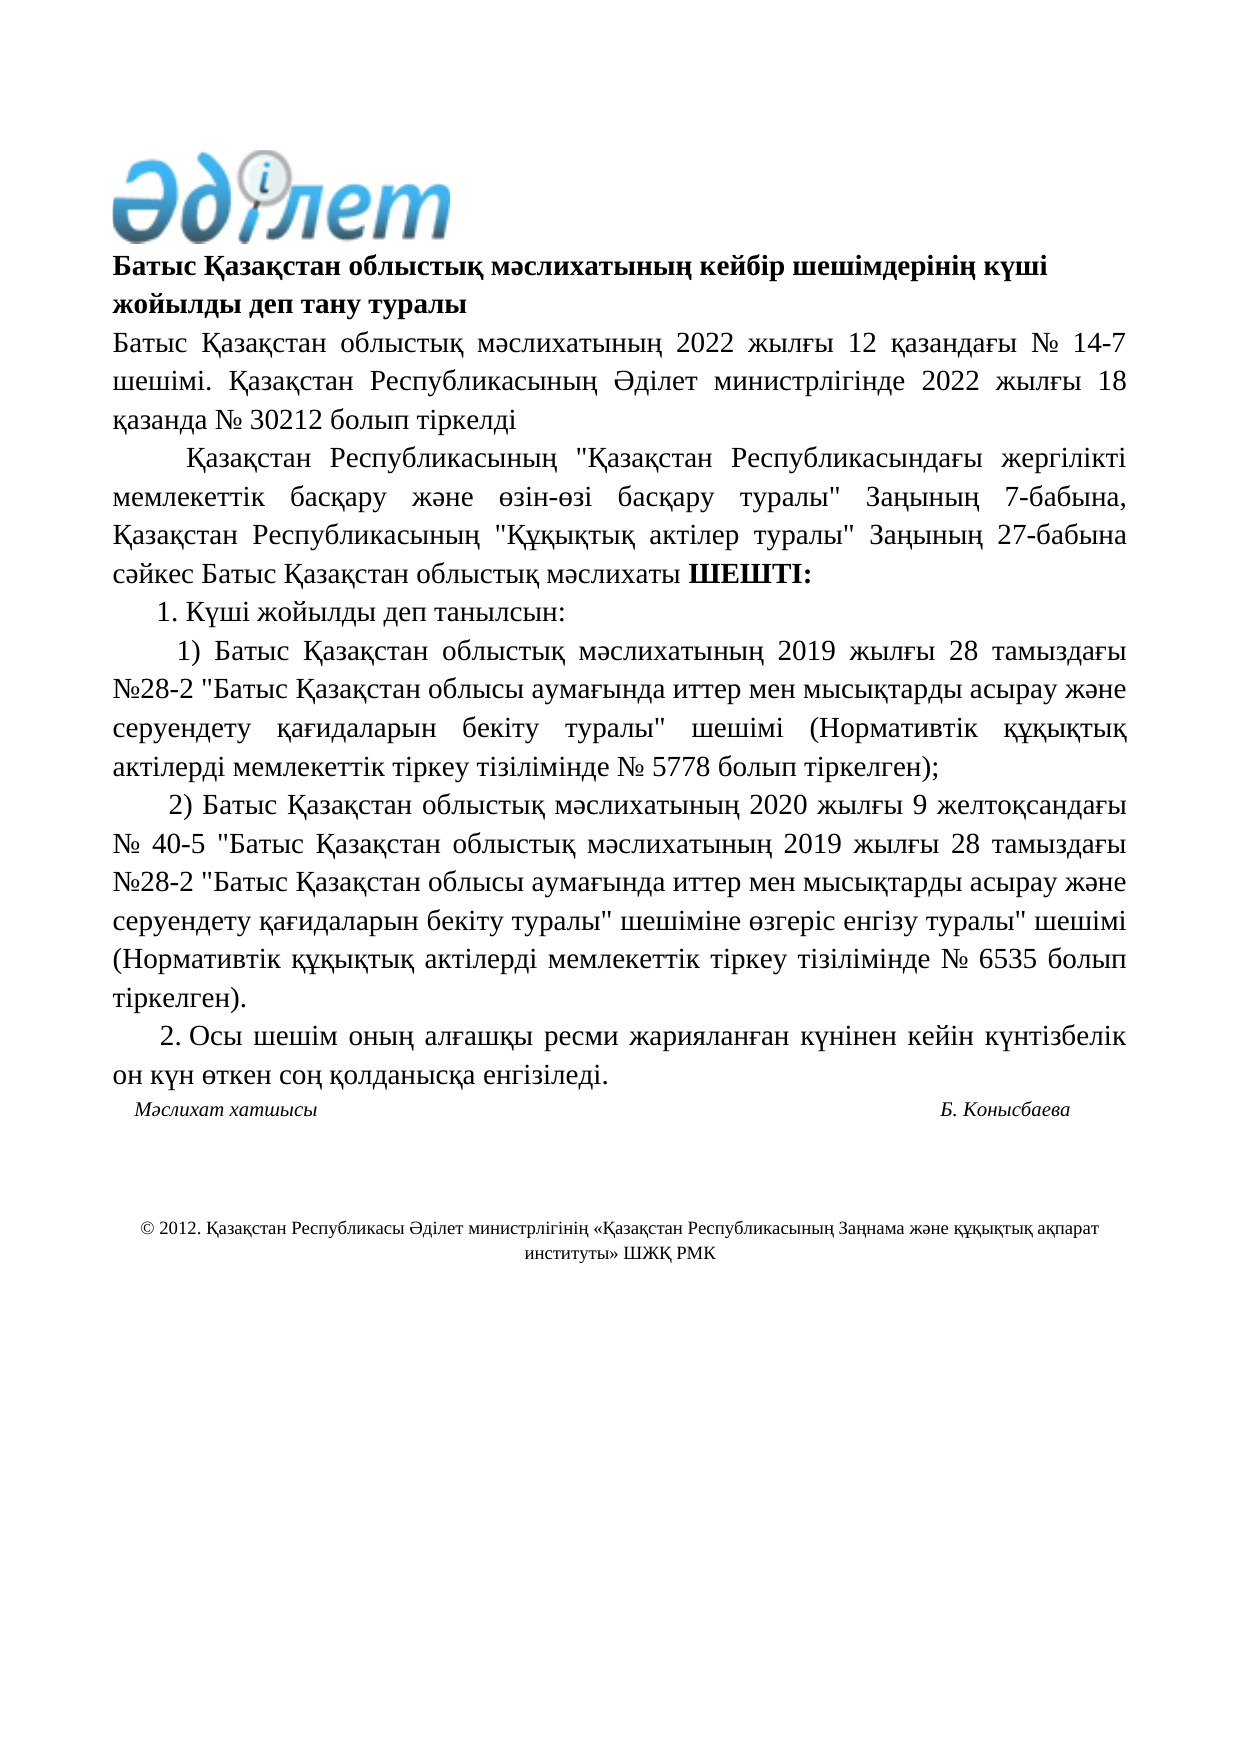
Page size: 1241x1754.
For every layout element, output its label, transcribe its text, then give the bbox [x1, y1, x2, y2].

picture [112, 150, 451, 244]
text © 2012. Қазақстан Республикасы Әділет министрлігінің «Қазақстан Республикасының Заңнама және құқықтық ақпарат институты» ШЖҚ РМК [112, 1217, 1128, 1263]
text 1) Батыс Қазақстан облыстық мәслихатының 2019 жылғы 28 тамыздағы №28-2 "Батыс Қазақстан облысы аумағында иттер мен мысықтарды асырау және серуендету қағидаларын бекіту туралы" шешімі (Нормативтік құқықтық актілерді мемлекеттік тіркеу тізілімінде № 5778 болып тіркелген); [112, 633, 1128, 782]
text Батыс Қазақстан облыстық мәслихатының 2022 жылғы 12 қазандағы № 14-7 шешімі. Қазақстан Республикасының Әділет министрлігінде 2022 жылғы 18 қазанда № 30212 болып тіркелді [112, 325, 1128, 435]
text 2. Осы шешім оның алғашқы ресми жарияланған күнінен кейін күнтізбелік он күн өткен соң қолданысқа енгізіледі. [112, 1018, 1128, 1091]
table_header Б. Конысбаева [939, 1096, 1240, 1127]
text 2) Батыс Қазақстан облыстық мәслихатының 2020 жылғы 9 желтоқсандағы № 40-5 "Батыс Қазақстан облыстық мәслихатының 2019 жылғы 28 тамыздағы №28-2 "Батыс Қазақстан облысы аумағында иттер мен мысықтарды асырау және серуендету қағидаларын бекіту туралы" шешіміне өзгеріс енгізу туралы" шешімі (Нормативтік құқықтық актілерді мемлекеттік тіркеу тізілімінде № 6535 болып тіркелген). [112, 787, 1128, 1013]
text Батыс Қазақстан облыстық мәслихатының кейбір шешімдерінің күші жойылды деп тану туралы [112, 248, 1128, 320]
text 1. Күші жойылды деп танылсын: [112, 594, 1128, 628]
text Қазақстан Республикасының "Қазақстан Республикасындағы жергілікті мемлекеттік басқару және өзін-өзі басқару туралы" Заңының 7-бабына, Қазақстан Республикасының "Құқықтық актілер туралы" Заңының 27-бабына сәйкес Батыс Қазақстан облыстық мәслихаты ШЕШТІ: [112, 440, 1128, 589]
table_header Мәслихат хатшысы [101, 1096, 939, 1127]
